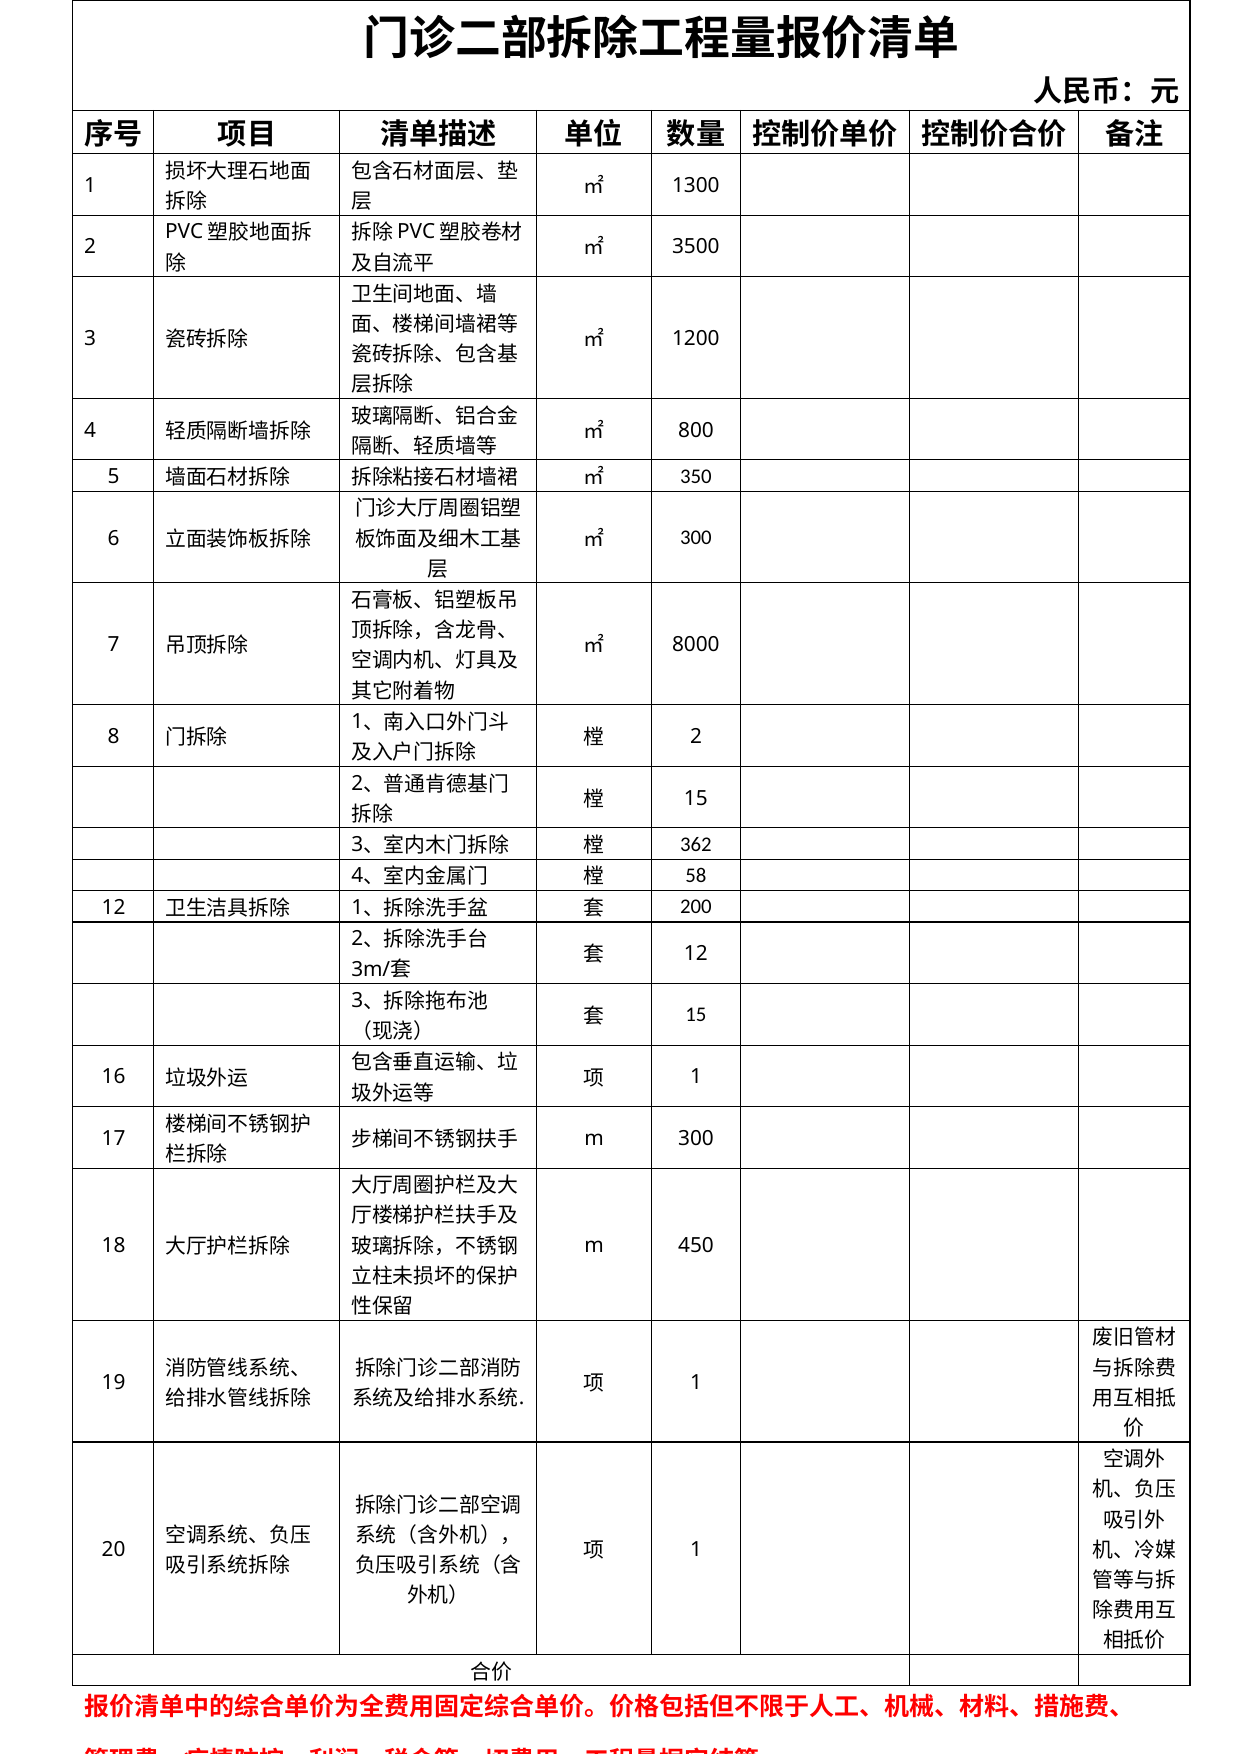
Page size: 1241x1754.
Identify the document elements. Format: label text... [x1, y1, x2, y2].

table_cell 项 [537, 1046, 651, 1106]
table_cell [1079, 860, 1189, 890]
table_cell 17 [73, 1107, 153, 1167]
table_cell 拆除门诊二部空调系统（含外机），负压吸引系统（含外机） [340, 1443, 536, 1654]
table_cell [1079, 923, 1189, 983]
table_cell 包含垂直运输、垃圾外运等 [340, 1046, 536, 1106]
table_cell 数量 [652, 111, 740, 153]
table_cell [73, 923, 153, 983]
table_cell [741, 492, 909, 582]
table_cell [741, 828, 909, 859]
table_cell m [537, 1169, 651, 1319]
table_cell [741, 216, 909, 276]
table_cell 轻质隔断墙拆除 [154, 399, 339, 459]
table_cell [154, 860, 339, 890]
table_cell 空调外机、负压吸引外机、冷媒管等与拆除费用互相抵价 [1079, 1443, 1189, 1654]
table_cell 门拆除 [154, 705, 339, 766]
table_cell [1079, 583, 1189, 704]
table_cell 废旧管材与拆除费用互相抵价 [1079, 1321, 1189, 1441]
table_cell 卫生间地面、墙面、楼梯间墙裙等瓷砖拆除、包含基层拆除 [340, 277, 536, 398]
table_cell [741, 154, 909, 214]
table_cell 450 [652, 1169, 740, 1319]
table_cell ㎡ [537, 216, 651, 276]
table_cell 拆除门诊二部消防系统及给排水系统. [340, 1321, 536, 1441]
table_cell ㎡ [537, 460, 651, 491]
table_cell 1 [652, 1046, 740, 1106]
table_cell [910, 923, 1078, 983]
table_cell 套 [537, 891, 651, 921]
table_cell [741, 923, 909, 983]
table_cell 362 [652, 828, 740, 859]
table_cell 5 [73, 460, 153, 491]
table_cell 3500 [652, 216, 740, 276]
table_cell 8 [73, 705, 153, 766]
table_cell 1、南入口外门斗及入户门拆除 [340, 705, 536, 766]
table_cell 200 [652, 891, 740, 921]
table_cell 6 [73, 492, 153, 582]
table_cell [1079, 216, 1189, 276]
table_cell 樘 [537, 828, 651, 859]
table_cell [910, 1321, 1078, 1441]
table_cell [741, 460, 909, 491]
table_cell 樘 [537, 705, 651, 766]
table_cell [741, 1169, 909, 1319]
table_cell ㎡ [537, 583, 651, 704]
table_cell [910, 828, 1078, 859]
table_cell 玻璃隔断、铝合金隔断、轻质墙等 [340, 399, 536, 459]
table_cell 立面装饰板拆除 [154, 492, 339, 582]
table_cell [1079, 1169, 1189, 1319]
table_cell [741, 399, 909, 459]
table_cell m [537, 1107, 651, 1167]
table_cell [73, 860, 153, 890]
table_cell [1079, 984, 1189, 1044]
table_cell 楼梯间不锈钢护栏拆除 [154, 1107, 339, 1167]
table_cell 瓷砖拆除 [154, 277, 339, 398]
table_cell 12 [652, 923, 740, 983]
table_cell 备注 [1079, 111, 1189, 153]
table_cell [910, 1046, 1078, 1106]
table_cell [741, 767, 909, 827]
table_cell 19 [73, 1321, 153, 1441]
table_cell 3 [73, 277, 153, 398]
table_cell [910, 399, 1078, 459]
table_cell 2、普通肯德基门拆除 [340, 767, 536, 827]
table_cell [910, 460, 1078, 491]
table_cell [910, 1655, 1078, 1685]
table_cell 16 [73, 1046, 153, 1106]
table_cell [910, 1443, 1078, 1654]
table_cell [910, 705, 1078, 766]
table_cell [910, 154, 1078, 214]
table_cell 1300 [652, 154, 740, 214]
table_cell 吊顶拆除 [154, 583, 339, 704]
table_cell [1079, 767, 1189, 827]
table_cell [910, 216, 1078, 276]
table_cell 墙面石材拆除 [154, 460, 339, 491]
table_cell ㎡ [537, 399, 651, 459]
table_cell 4、室内金属门 [340, 860, 536, 890]
table_header 门诊二部拆除工程量报价清单 人民币：元 [73, 1, 1189, 110]
table_cell 清单描述 [340, 111, 536, 153]
table_cell 20 [73, 1443, 153, 1654]
table_cell 合价 [73, 1655, 909, 1685]
table_cell [741, 984, 909, 1044]
table_cell 8000 [652, 583, 740, 704]
table_cell 800 [652, 399, 740, 459]
table_cell 1200 [652, 277, 740, 398]
table_cell [910, 1169, 1078, 1319]
table_cell [154, 767, 339, 827]
table_cell [910, 984, 1078, 1044]
table_cell 大厅护栏拆除 [154, 1169, 339, 1319]
table_cell 12 [73, 891, 153, 921]
table_cell 58 [652, 860, 740, 890]
table_cell 4 [73, 399, 153, 459]
table_cell [741, 1107, 909, 1167]
table_cell 2、拆除洗手台3m/套 [340, 923, 536, 983]
table_cell [1079, 705, 1189, 766]
table_cell 消防管线系统、给排水管线拆除 [154, 1321, 339, 1441]
table_cell 3、拆除拖布池（现浇） [340, 984, 536, 1044]
table_cell 1、拆除洗手盆 [340, 891, 536, 921]
table_cell 300 [652, 492, 740, 582]
table_cell [910, 891, 1078, 921]
table_cell 1 [652, 1321, 740, 1441]
table_cell [1079, 460, 1189, 491]
table_cell 项目 [154, 111, 339, 153]
table_cell 项 [537, 1443, 651, 1654]
table_cell 单位 [537, 111, 651, 153]
table_cell 350 [652, 460, 740, 491]
table_cell [741, 1321, 909, 1441]
table_cell [741, 1046, 909, 1106]
table_cell [1079, 828, 1189, 859]
table_cell [1079, 1655, 1189, 1685]
table_cell [741, 277, 909, 398]
table_cell 包含石材面层、垫层 [340, 154, 536, 214]
table_cell 控制价合价 [910, 111, 1078, 153]
table_cell [910, 277, 1078, 398]
table_cell ㎡ [537, 492, 651, 582]
table_cell ㎡ [537, 154, 651, 214]
table_cell 樘 [537, 860, 651, 890]
table_cell 报价清单中的综合单价为全费用固定综合单价。价格包括但不限于人工、机械、材料、措施费、 管理费、疫情防控、利润、税金等一切费用，工程量据实结算 [73, 1686, 1190, 1754]
table_cell 拆除PVC塑胶卷材及自流平 [340, 216, 536, 276]
table_cell [73, 828, 153, 859]
table_cell 石膏板、铝塑板吊顶拆除，含龙骨、空调内机、灯具及其它附着物 [340, 583, 536, 704]
table_cell [910, 860, 1078, 890]
table_cell [73, 984, 153, 1044]
table_cell [741, 583, 909, 704]
table_cell ㎡ [537, 277, 651, 398]
table_cell [741, 891, 909, 921]
table_cell [741, 705, 909, 766]
table_cell [1079, 492, 1189, 582]
table_cell 樘 [537, 767, 651, 827]
table_cell [1079, 891, 1189, 921]
table_cell [154, 984, 339, 1044]
table_cell 300 [652, 1107, 740, 1167]
table_cell [1079, 1046, 1189, 1106]
table_cell 15 [652, 767, 740, 827]
table_cell 拆除粘接石材墙裙 [340, 460, 536, 491]
table_cell 7 [73, 583, 153, 704]
table_cell [1079, 1107, 1189, 1167]
table_cell [73, 767, 153, 827]
table_cell 2 [73, 216, 153, 276]
table_cell 垃圾外运 [154, 1046, 339, 1106]
table_cell 3、室内木门拆除 [340, 828, 536, 859]
table_cell [741, 1443, 909, 1654]
table_cell 套 [537, 923, 651, 983]
table_cell [1079, 277, 1189, 398]
table_cell [910, 767, 1078, 827]
table_cell 15 [652, 984, 740, 1044]
table_cell [910, 1107, 1078, 1167]
table_cell 空调系统、负压吸引系统拆除 [154, 1443, 339, 1654]
table_cell 大厅周圈护栏及大厅楼梯护栏扶手及玻璃拆除，不锈钢立柱未损坏的保护性保留 [340, 1169, 536, 1319]
table_cell 18 [73, 1169, 153, 1319]
table_cell 项 [537, 1321, 651, 1441]
table_cell 1 [73, 154, 153, 214]
table_cell [910, 583, 1078, 704]
table_cell 2 [652, 705, 740, 766]
table_cell [1079, 154, 1189, 214]
table_cell 控制价单价 [741, 111, 909, 153]
table_cell [154, 828, 339, 859]
table_cell 损坏大理石地面拆除 [154, 154, 339, 214]
table_cell 1 [652, 1443, 740, 1654]
table_cell 步梯间不锈钢扶手 [340, 1107, 536, 1167]
table_cell [910, 492, 1078, 582]
table_cell 套 [537, 984, 651, 1044]
table_cell [741, 860, 909, 890]
table_cell 序号 [73, 111, 153, 153]
table_cell [154, 923, 339, 983]
table_cell 卫生洁具拆除 [154, 891, 339, 921]
table_cell 门诊大厅周圈铝塑板饰面及细木工基层 [340, 492, 536, 582]
table_cell PVC塑胶地面拆除 [154, 216, 339, 276]
table_cell [1079, 399, 1189, 459]
